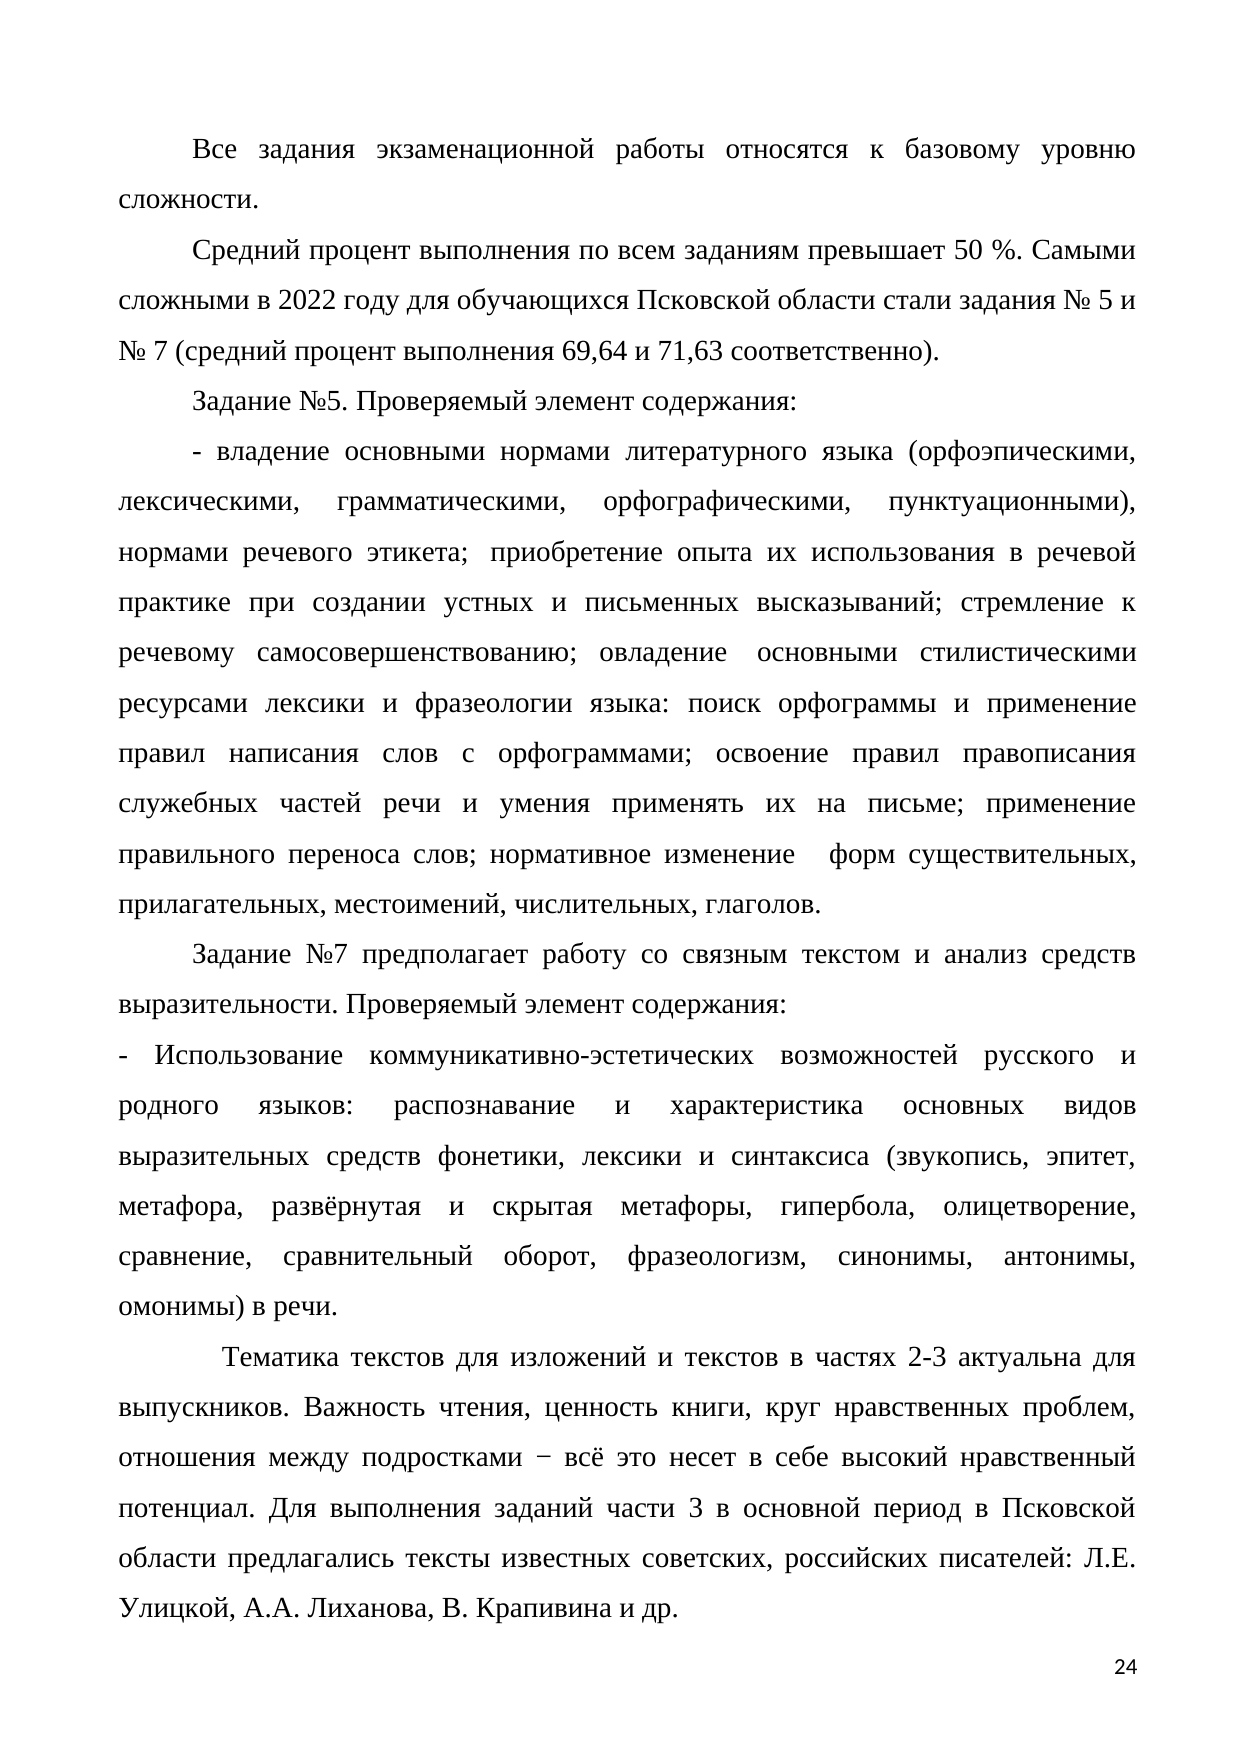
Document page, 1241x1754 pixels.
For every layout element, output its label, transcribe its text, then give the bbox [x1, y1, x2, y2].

text - Использование коммуникативно-эстетических возможностей русского и родного языков: распознавание и характеристика основных видов выразительных средств фонетики, лексики и синтаксиса (звукопись, эпитет, метафора, развёрнутая и скрытая метафоры, гипербола, олицетворение, сравнение, сравнительный оборот, фразеологизм, синонимы, антонимы, омонимы) в речи. [118, 1037, 1137, 1322]
text Все задания экзаменационной работы относятся к базовому уровню сложности. [118, 131, 1137, 215]
text Задание №5. Проверяемый элемент содержания: [118, 383, 1137, 416]
text Средний процент выполнения по всем заданиям превышает 50 %. Самыми сложными в 2022 году для обучающихся Псковской области стали задания № 5 и № 7 (средний процент выполнения 69,64 и 71,63 соответственно). [118, 232, 1137, 366]
text Задание №7 предполагает работу со связным текстом и анализ средств выразительности. Проверяемый элемент содержания: [118, 936, 1137, 1020]
text - владение основными нормами литературного языка (орфоэпическими, лексическими, грамматическими, орфографическими, пунктуационными), нормами речевого этикета; приобретение опыта их использования в речевой практике при создании устных и письменных высказываний; стремление к речевому самосовершенствованию; овладение основными стилистическими ресурсами лексики и фразеологии языка: поиск орфограммы и применение правил написания слов с орфограммами; освоение правил правописания служебных частей речи и умения применять их на письме; применение правильного переноса слов; нормативное изменение форм существительных, прилагательных, местоимений, числительных, глаголов. [118, 433, 1137, 919]
text Тематика текстов для изложений и текстов в частях 2-3 актуальна для выпускников. Важность чтения, ценность книги, круг нравственных проблем, отношения между подростками − всё это несет в себе высокий нравственный потенциал. Для выполнения заданий части 3 в основной период в Псковской области предлагались тексты известных советских, российских писателей: Л.Е. Улицкой, А.А. Лиханова, В. Крапивина и др. [118, 1339, 1137, 1624]
